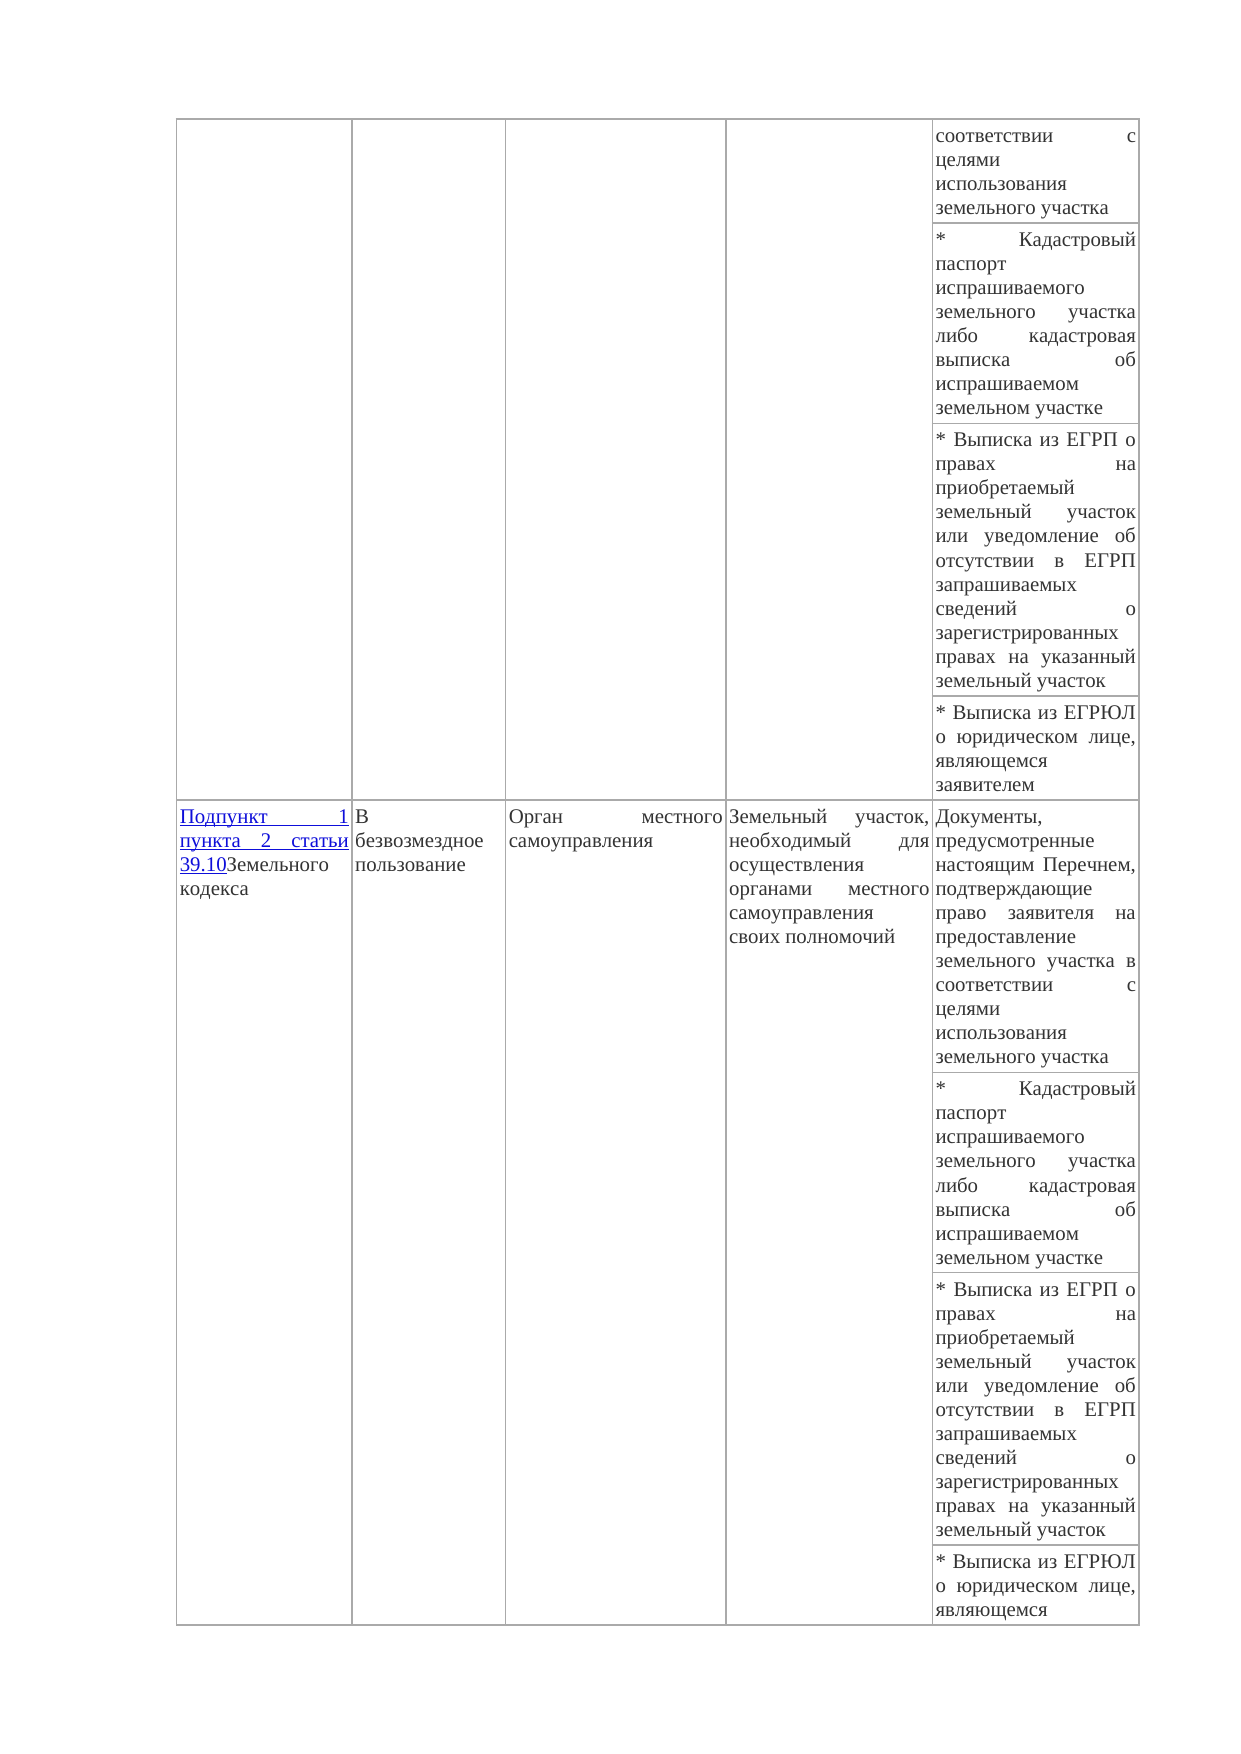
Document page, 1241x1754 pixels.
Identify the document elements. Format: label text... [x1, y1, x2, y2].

table_cell * Кадастровый паспорт испрашиваемого земельного участка либо кадастровая выписка об испрашиваемом земельном участке [933, 224, 1138, 422]
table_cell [177, 120, 351, 799]
table_cell Орган местного самоуправления [506, 801, 725, 1624]
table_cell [506, 120, 725, 799]
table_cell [353, 120, 505, 799]
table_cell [933, 120, 1138, 222]
table_cell * Выписка из ЕГРЮЛ о юридическом лице, являющемся заявителем [933, 697, 1138, 799]
table_cell В безвозмездное пользование [353, 801, 505, 1624]
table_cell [727, 120, 932, 799]
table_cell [177, 801, 351, 1624]
table_cell * Кадастровый паспорт испрашиваемого земельного участка либо кадастровая выписка об испрашиваемом земельном участке [933, 1073, 1138, 1272]
table_cell Земельный участок, необходимый для осуществления органами местного самоуправления своих полномочий [727, 801, 932, 1624]
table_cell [933, 1546, 1138, 1624]
